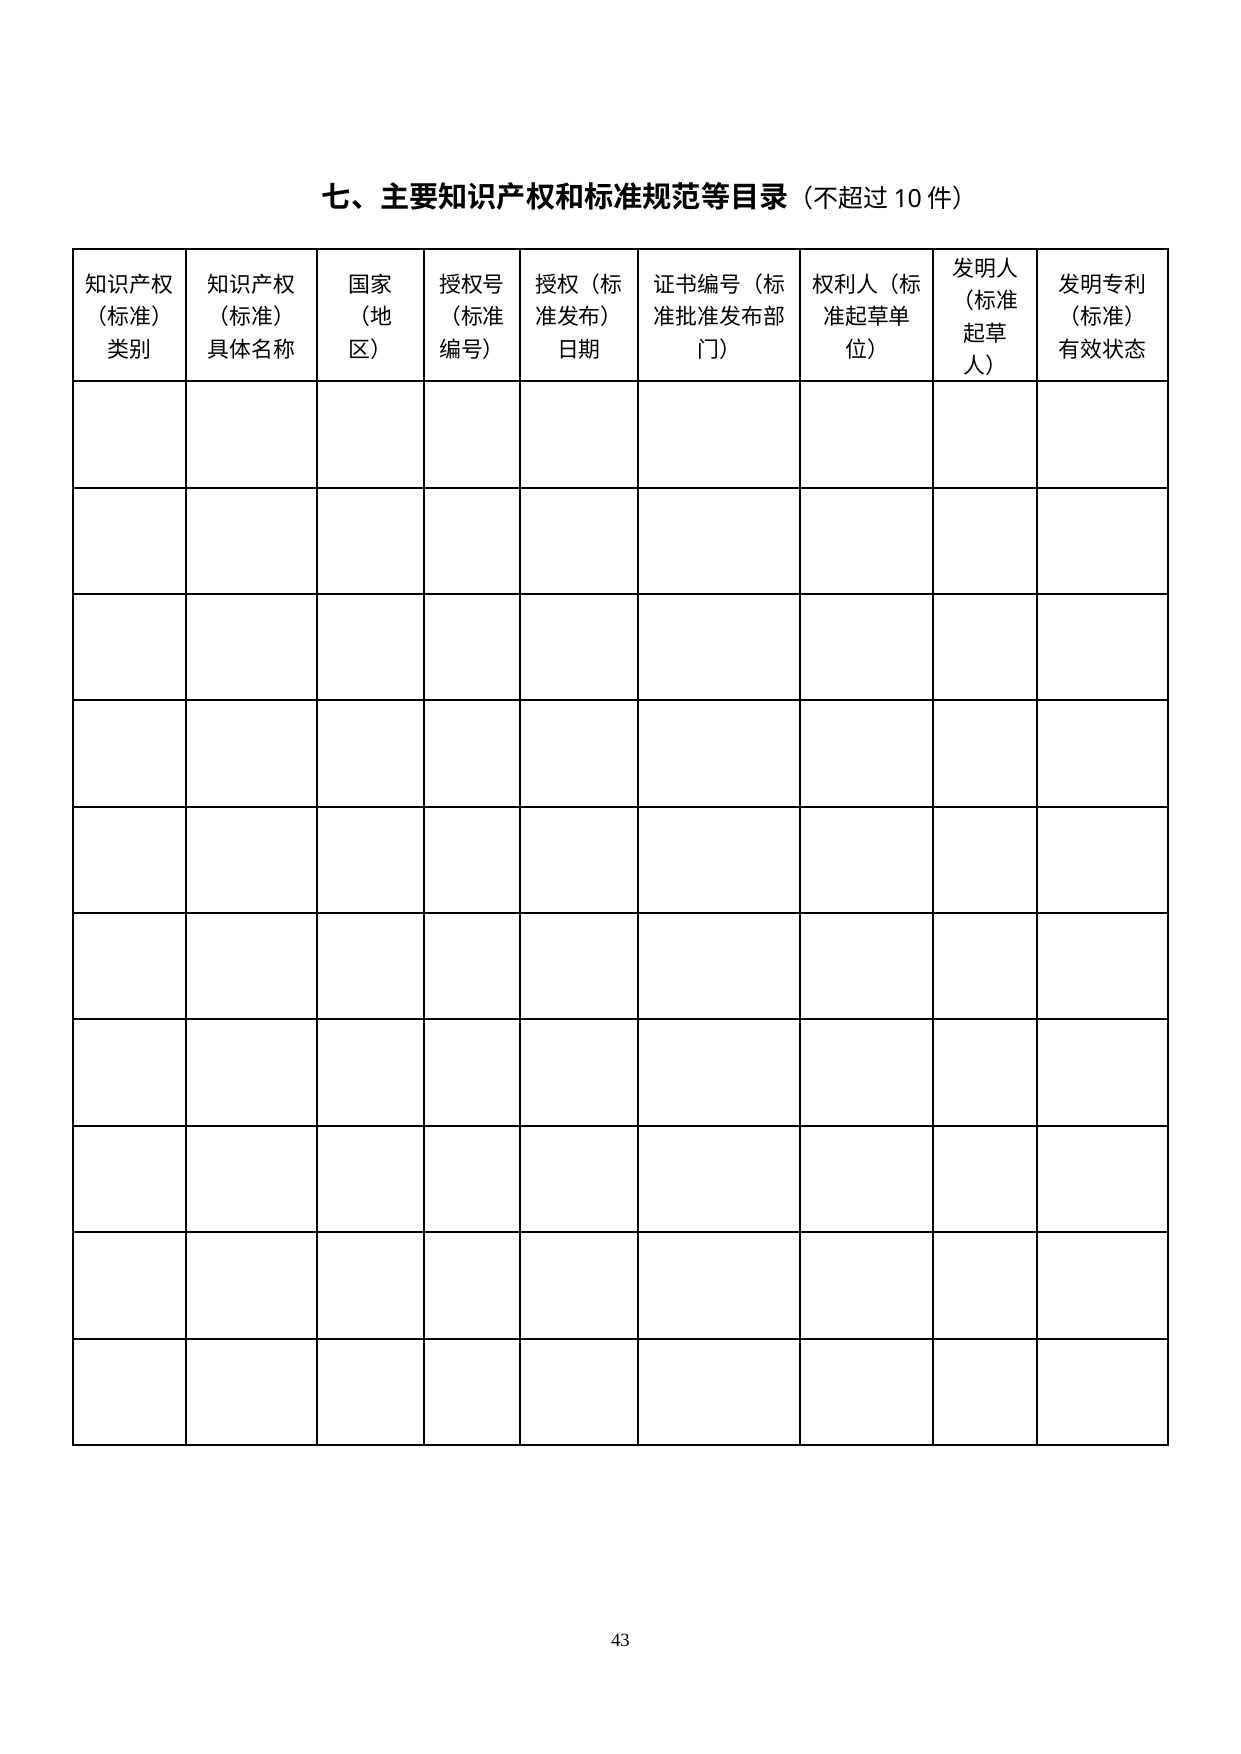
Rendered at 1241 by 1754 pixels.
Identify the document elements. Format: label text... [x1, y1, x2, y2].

table_cell [74, 1340, 185, 1444]
table_cell [1038, 914, 1167, 1018]
table_cell [521, 382, 637, 487]
table_cell [425, 914, 519, 1018]
table_cell [639, 701, 799, 806]
table_cell [187, 808, 316, 912]
table_cell [934, 1127, 1036, 1231]
table_cell [425, 808, 519, 912]
table_cell [1038, 808, 1167, 912]
table_cell [74, 382, 185, 487]
table_cell [318, 1020, 423, 1125]
table_cell [521, 489, 637, 593]
table_cell [318, 1340, 423, 1444]
table_cell [187, 1340, 316, 1444]
table_cell [425, 595, 519, 699]
table_cell [521, 1127, 637, 1231]
text 七、主要知识产权和标准规范等目录（不超过10件） [187, 162, 1053, 227]
table_cell [425, 1233, 519, 1337]
table_cell [318, 382, 423, 487]
table_cell [639, 808, 799, 912]
table_cell [801, 808, 932, 912]
table_cell [801, 701, 932, 806]
table_cell [934, 701, 1036, 806]
table_cell [521, 1233, 637, 1337]
table_cell [521, 808, 637, 912]
table_cell [639, 595, 799, 699]
table_cell [425, 382, 519, 487]
table_cell [934, 808, 1036, 912]
table_cell [801, 595, 932, 699]
table_cell [74, 1233, 185, 1337]
table_cell [74, 1127, 185, 1231]
table_cell [187, 1233, 316, 1337]
table_cell [639, 914, 799, 1018]
table_cell [521, 595, 637, 699]
table_cell [187, 914, 316, 1018]
table_cell [934, 489, 1036, 593]
table_cell [187, 701, 316, 806]
table_cell [318, 1233, 423, 1337]
table_cell [187, 1127, 316, 1231]
table_cell [801, 382, 932, 487]
table_header 知识产权（标准）类别 [74, 250, 185, 380]
table_cell [187, 595, 316, 699]
table_header 发明人（标准起草人） [934, 250, 1036, 380]
table_cell [74, 914, 185, 1018]
table_cell [934, 1020, 1036, 1125]
table_header 授权号（标准编号） [425, 250, 519, 380]
table_header 知识产权（标准）具体名称 [187, 250, 316, 380]
table_cell [1038, 701, 1167, 806]
table_cell [74, 1020, 185, 1125]
table_cell [187, 1020, 316, 1125]
table_header 国家 （地区） [318, 250, 423, 380]
table_cell [801, 489, 932, 593]
table_cell [318, 595, 423, 699]
table_cell [801, 1020, 932, 1125]
table_cell [801, 1233, 932, 1337]
table_cell [1038, 489, 1167, 593]
table_cell [1038, 1127, 1167, 1231]
table_cell [801, 1340, 932, 1444]
table_cell [425, 1020, 519, 1125]
table_cell [934, 1233, 1036, 1337]
table_cell [187, 489, 316, 593]
table_header 发明专利（标准）有效状态 [1038, 250, 1167, 380]
table_cell [1038, 595, 1167, 699]
table_cell [521, 701, 637, 806]
table_cell [425, 701, 519, 806]
table_cell [1038, 1020, 1167, 1125]
table_cell [801, 1127, 932, 1231]
table_cell [521, 914, 637, 1018]
table_cell [318, 1127, 423, 1231]
table_header 授权（标准发布）日期 [521, 250, 637, 380]
table_cell [318, 489, 423, 593]
table_cell [74, 701, 185, 806]
table_cell [639, 1233, 799, 1337]
table_cell [639, 1127, 799, 1231]
table_cell [74, 595, 185, 699]
table_cell [187, 382, 316, 487]
table_cell [1038, 1340, 1167, 1444]
table_cell [74, 808, 185, 912]
table_cell [318, 914, 423, 1018]
table_cell [639, 489, 799, 593]
table_cell [639, 1340, 799, 1444]
table_cell [934, 595, 1036, 699]
table_cell [1038, 1233, 1167, 1337]
table_cell [425, 489, 519, 593]
table_cell [639, 1020, 799, 1125]
table_cell [801, 914, 932, 1018]
table_cell [318, 701, 423, 806]
table_cell [1038, 382, 1167, 487]
table_cell [934, 382, 1036, 487]
table_cell [425, 1340, 519, 1444]
table_header 权利人（标准起草单位） [801, 250, 932, 380]
table_cell [318, 808, 423, 912]
table_cell [521, 1020, 637, 1125]
table_cell [639, 382, 799, 487]
table_cell [934, 914, 1036, 1018]
table_cell [74, 489, 185, 593]
table_cell [425, 1127, 519, 1231]
table_cell [521, 1340, 637, 1444]
table_header 证书编号（标准批准发布部门） [639, 250, 799, 380]
table_cell [934, 1340, 1036, 1444]
